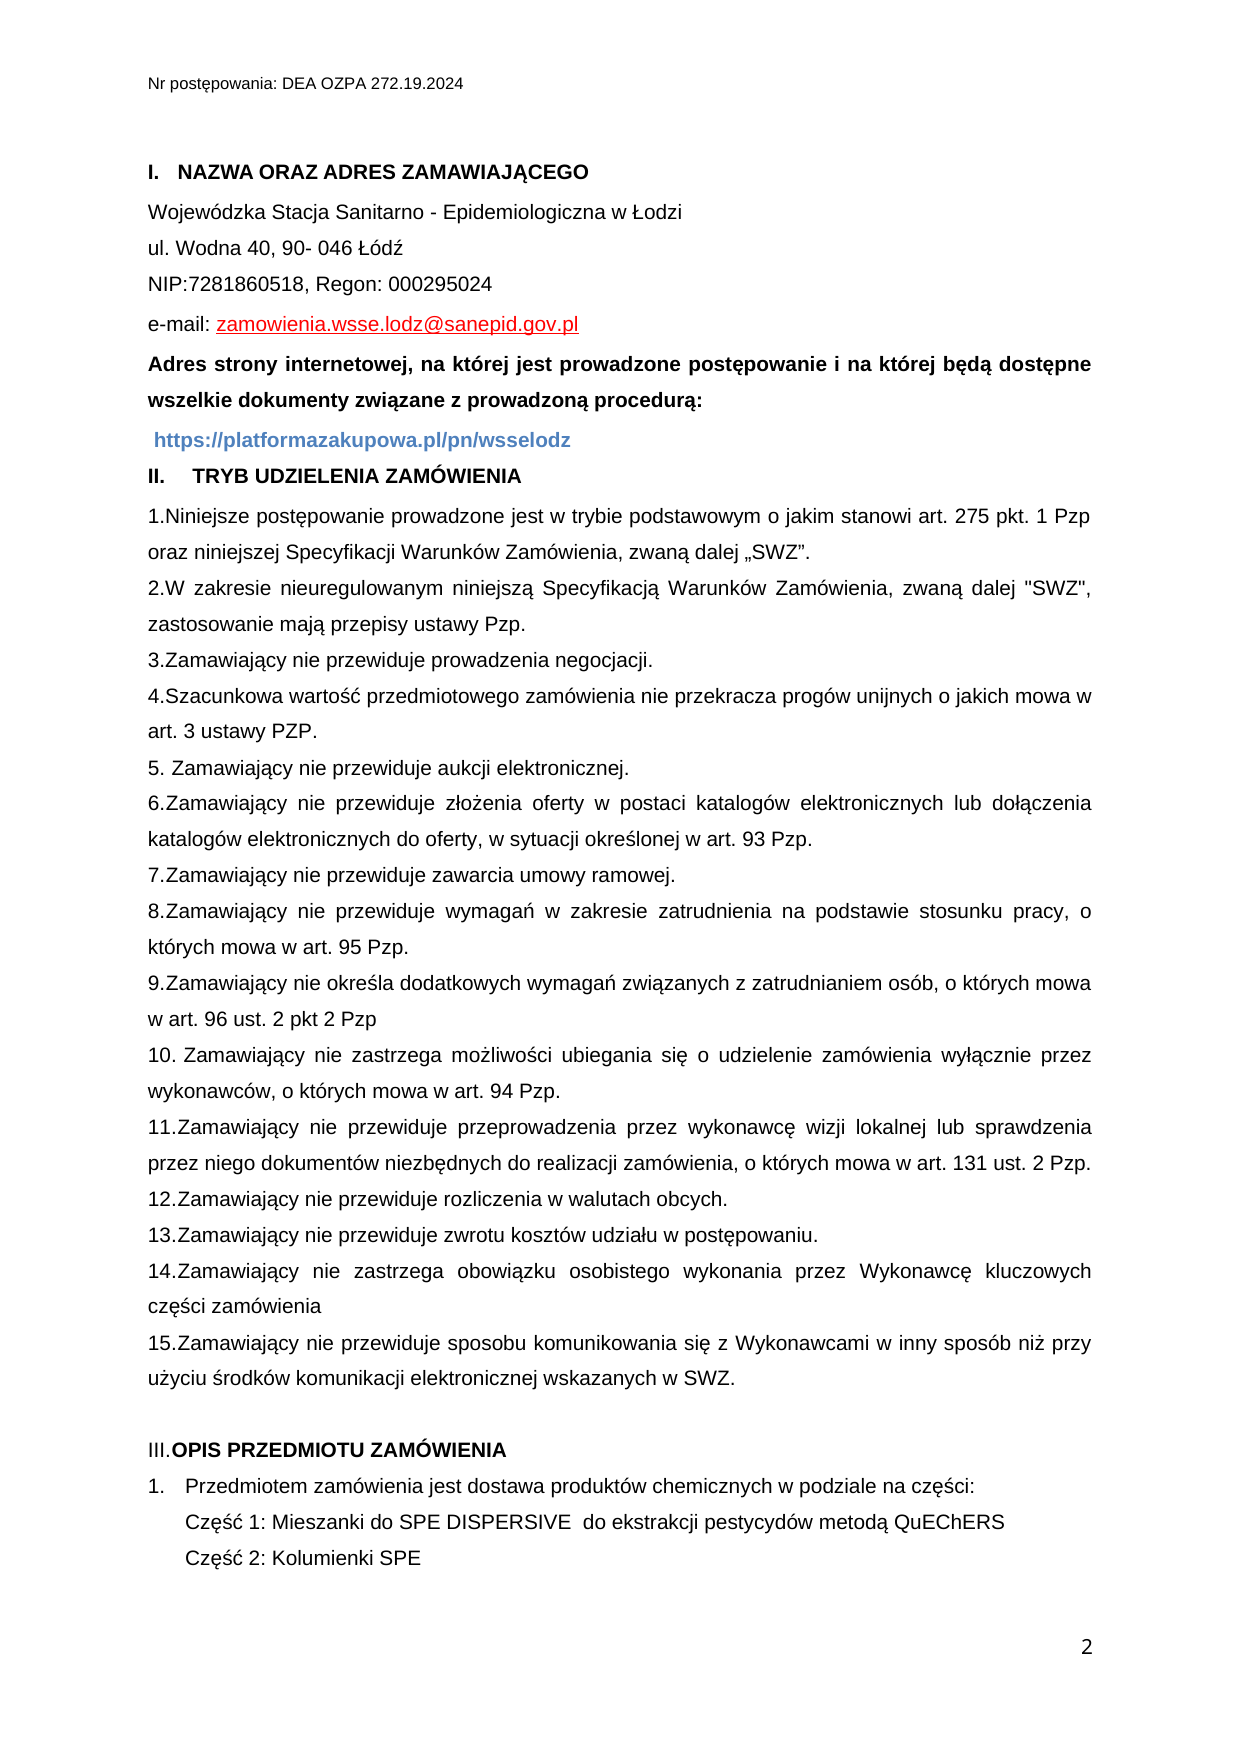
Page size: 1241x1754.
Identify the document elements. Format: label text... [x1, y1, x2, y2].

text 7. Zamawiający nie przewiduje zawarcia umowy ramowej. [148, 863, 1092, 887]
text Wojewódzka Stacja Sanitarno - Epidemiologiczna w Łodzi [148, 199, 1078, 223]
text 14. Zamawiający nie zastrzega obowiązku osobistego wykonania przez Wykonawcę kluczowych części zamówienia [148, 1258, 1092, 1318]
text 15. Zamawiający nie przewiduje sposobu komunikowania się z Wykonawcami w inny sposób niż przy użyciu środków komunikacji elektronicznej wskazanych w SWZ. [148, 1330, 1092, 1390]
text ul. Wodna 40, 90- 046 Łódź [148, 236, 1078, 259]
text 6. Zamawiający nie przewiduje złożenia oferty w postaci katalogów elektronicznych lub dołączenia katalogów elektronicznych do oferty, w sytuacji określonej w art. 93 Pzp. [148, 791, 1092, 851]
text 8. Zamawiający nie przewiduje wymagań w zakresie zatrudnienia na podstawie stosunku pracy, o których mowa w art. 95 Pzp. [148, 899, 1092, 959]
text 9. Zamawiający nie określa dodatkowych wymagań związanych z zatrudnianiem osób, o których mowa w art. 96 ust. 2 pkt 2 Pzp [148, 971, 1092, 1031]
text https://platformazakupowa.pl/pn/wsselodz [148, 428, 1092, 452]
text III. OPIS PRZEDMIOTU ZAMÓWIENIA [148, 1438, 1092, 1462]
text 3.Zamawiający nie przewiduje prowadzenia negocjacji. [148, 647, 1092, 671]
text 2.W zakresie nieuregulowanym niniejszą Specyfikacją Warunków Zamówienia, zwaną dalej "SWZ", zastosowanie mają przepisy ustawy Pzp. [148, 576, 1092, 636]
text 13. Zamawiający nie przewiduje zwrotu kosztów udziału w postępowaniu. [148, 1222, 1092, 1246]
text 1.Niniejsze postępowanie prowadzone jest w trybie podstawowym o jakim stanowi art. 275 pkt. 1 Pzp oraz niniejszej Specyfikacji Warunków Zamówienia, zwaną dalej „SWZ”. [148, 504, 1092, 564]
text 4.Szacunkowa wartość przedmiotowego zamówienia nie przekracza progów unijnych o jakich mowa w art. 3 ustawy PZP. [148, 683, 1092, 743]
list TRYB UDZIELENIA ZAMÓWIENIA [148, 464, 1092, 488]
text 11. Zamawiający nie przewiduje przeprowadzenia przez wykonawcę wizji lokalnej lub sprawdzenia przez niego dokumentów niezbędnych do realizacji zamówienia, o których mowa w art. 131 ust. 2 Pzp. [148, 1115, 1092, 1174]
text 5. Zamawiający nie przewiduje aukcji elektronicznej. [148, 755, 1092, 779]
list NAZWA ORAZ ADRES ZAMAWIAJĄCEGO [148, 159, 1092, 183]
list Część 2: Kolumienki SPE [185, 1546, 1092, 1570]
text Przedmiotem zamówienia jest dostawa produktów chemicznych w podziale na części: [148, 1474, 1092, 1498]
text NIP:7281860518, Regon: 000295024 [148, 271, 1092, 295]
text 12. Zamawiający nie przewiduje rozliczenia w walutach obcych. [148, 1187, 1092, 1211]
text e-mail: zamowienia.wsse.lodz@sanepid.gov.pl [148, 312, 1092, 336]
text 10. Zamawiający nie zastrzega możliwości ubiegania się o udzielenie zamówienia wyłącznie przez wykonawców, o których mowa w art. 94 Pzp. [148, 1043, 1092, 1103]
list Część 1: Mieszanki do SPE DISPERSIVE do ekstrakcji pestycydów metodą QuEChERS [185, 1510, 1092, 1534]
text Adres strony internetowej, na której jest prowadzone postępowanie i na której będą dostępne wszelkie dokumenty związane z prowadzoną procedurą: [148, 352, 1092, 412]
